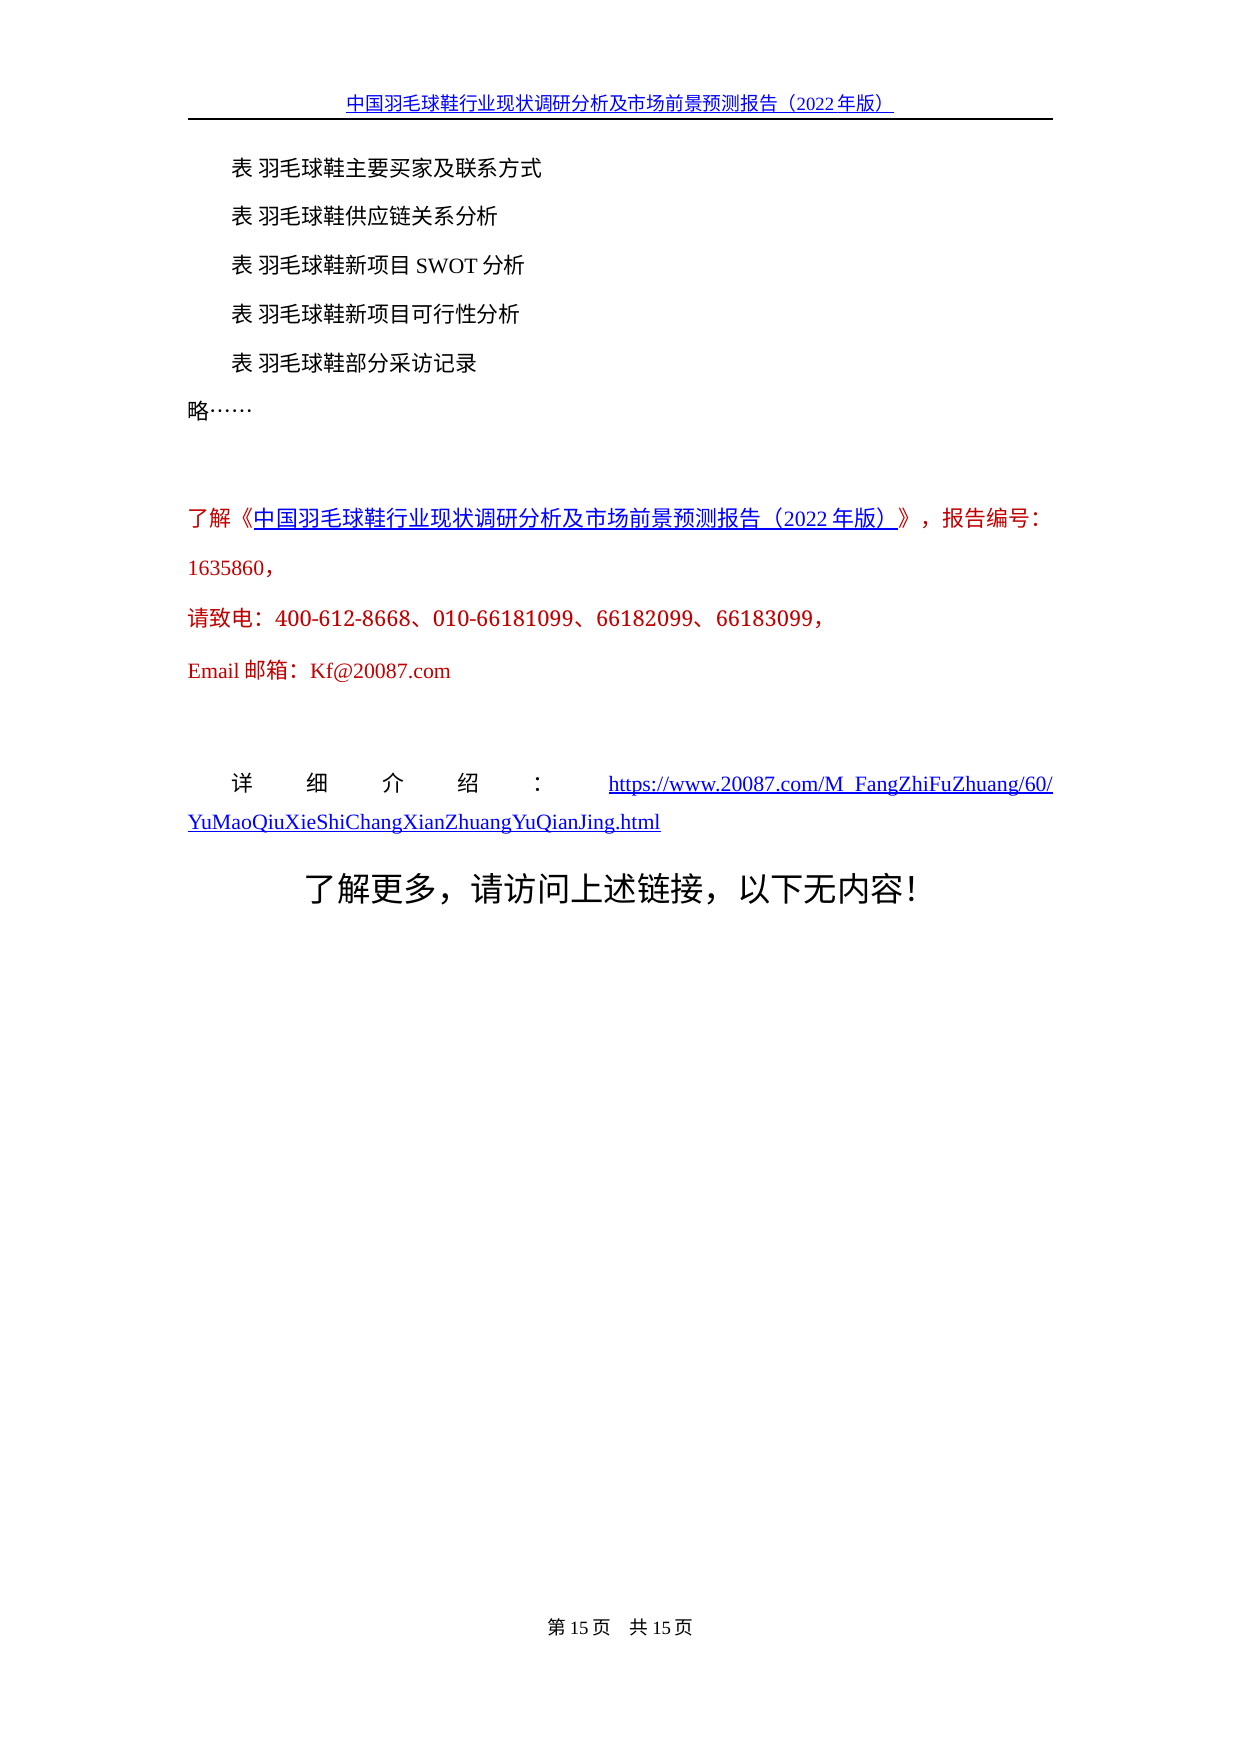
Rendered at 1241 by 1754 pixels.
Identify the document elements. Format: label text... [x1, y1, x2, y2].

text 请致电：400-612-8668、010-66181099、66182099、66183099， [187, 601, 1053, 633]
text Email邮箱：Kf@20087.com [187, 652, 1053, 685]
text 了解《中国羽毛球鞋行业现状调研分析及市场前景预测报告（2022年版）》，报告编号：1635860， [187, 500, 1053, 582]
title 了解更多，请访问上述链接，以下无内容！ [187, 854, 1053, 919]
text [187, 150, 1053, 426]
text 详细介绍：https://www.20087.com/M_FangZhiFuZhuang/60/YuMaoQiuXieShiChangXianZhuangYuQianJing.html [187, 765, 1053, 838]
